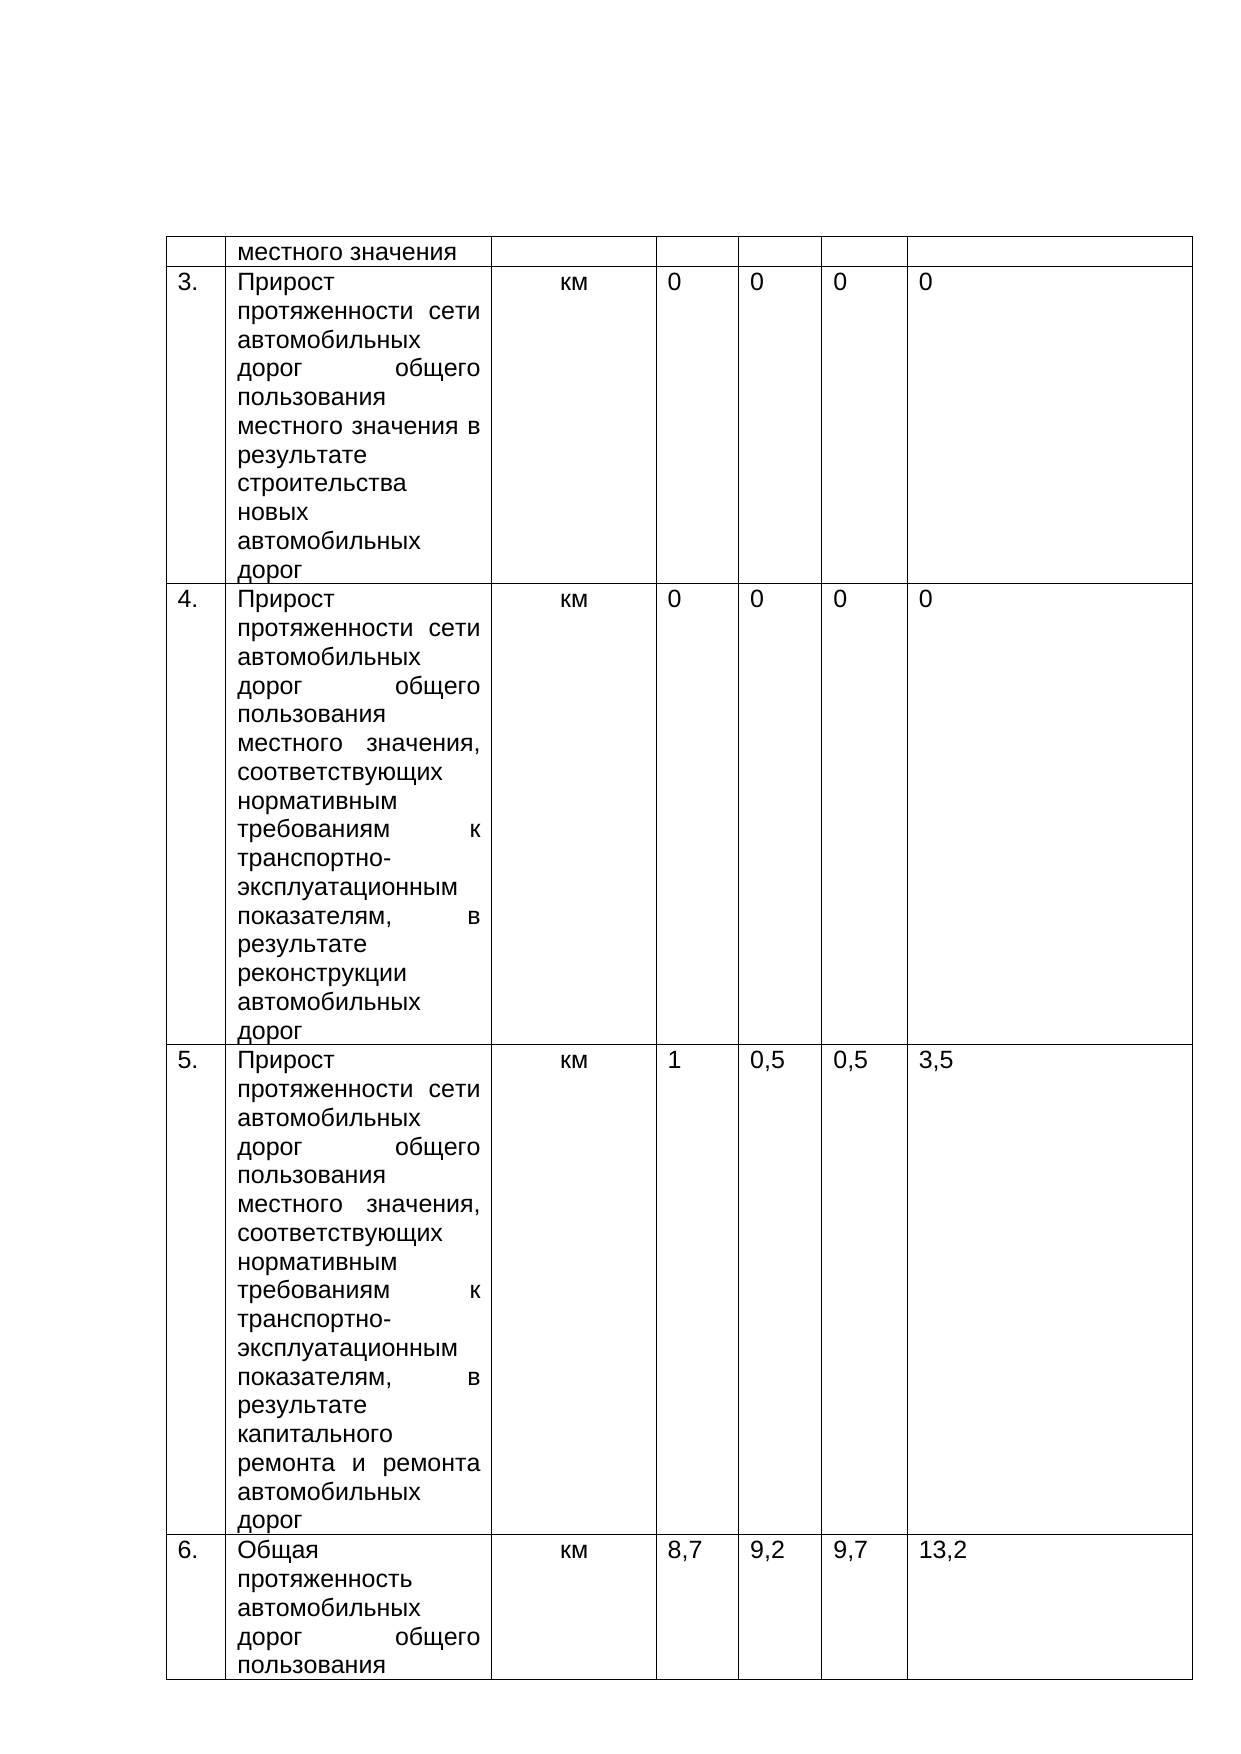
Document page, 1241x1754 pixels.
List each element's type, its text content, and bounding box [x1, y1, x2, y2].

table_cell 0 [739, 267, 821, 583]
table_cell 0 [822, 584, 907, 1044]
table_cell Прирост протяженности сети автомобильных дорог общего пользования местного значения в результате строительства новых автомобильных дорог [226, 267, 491, 583]
table_cell Прирост протяженности сети автомобильных дорог общего пользования местного значения, соответствующих нормативным требованиям к транспортно-эксплуатационным показателям, в результате реконструкции автомобильных дорог [226, 584, 491, 1044]
table_cell 0 [908, 584, 1192, 1044]
table_cell 0 [908, 237, 1192, 266]
table_cell Прирост протяженности сети автомобильных дорог общего пользования местного значения, соответствующих нормативным требованиям к транспортно-эксплуатационным показателям, в результате капитального ремонта и ремонта автомобильных дорог [226, 1045, 491, 1534]
table_cell 0 [657, 267, 738, 583]
table_cell 9,7 [822, 1535, 907, 1679]
table_cell км [492, 584, 656, 1044]
table_cell 6. [167, 1535, 225, 1679]
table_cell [226, 237, 491, 266]
table_cell 1 [657, 1045, 738, 1534]
table_cell 0,5 [822, 1045, 907, 1534]
table_cell 0 [739, 237, 821, 266]
table_cell 8,7 [657, 1535, 738, 1679]
table_cell 3,5 [908, 1045, 1192, 1534]
table_cell км [492, 1045, 656, 1534]
table_cell 0 [657, 584, 738, 1044]
table_cell 3. [167, 267, 225, 583]
table_cell 0,5 [739, 1045, 821, 1534]
table_cell км [492, 267, 656, 583]
table_cell 4. [167, 584, 225, 1044]
table_cell 0 [908, 267, 1192, 583]
table_cell 9,2 [739, 1535, 821, 1679]
table_cell 0 [822, 237, 907, 266]
table_cell 0 [657, 237, 738, 266]
table_cell 0 [739, 584, 821, 1044]
table_cell 5. [167, 1045, 225, 1534]
table_cell 13,2 [908, 1535, 1192, 1679]
table_cell 0 [822, 267, 907, 583]
table_cell км [492, 1535, 656, 1679]
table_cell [226, 1535, 491, 1679]
table_cell 2. [167, 237, 225, 266]
table_cell км [492, 237, 656, 266]
